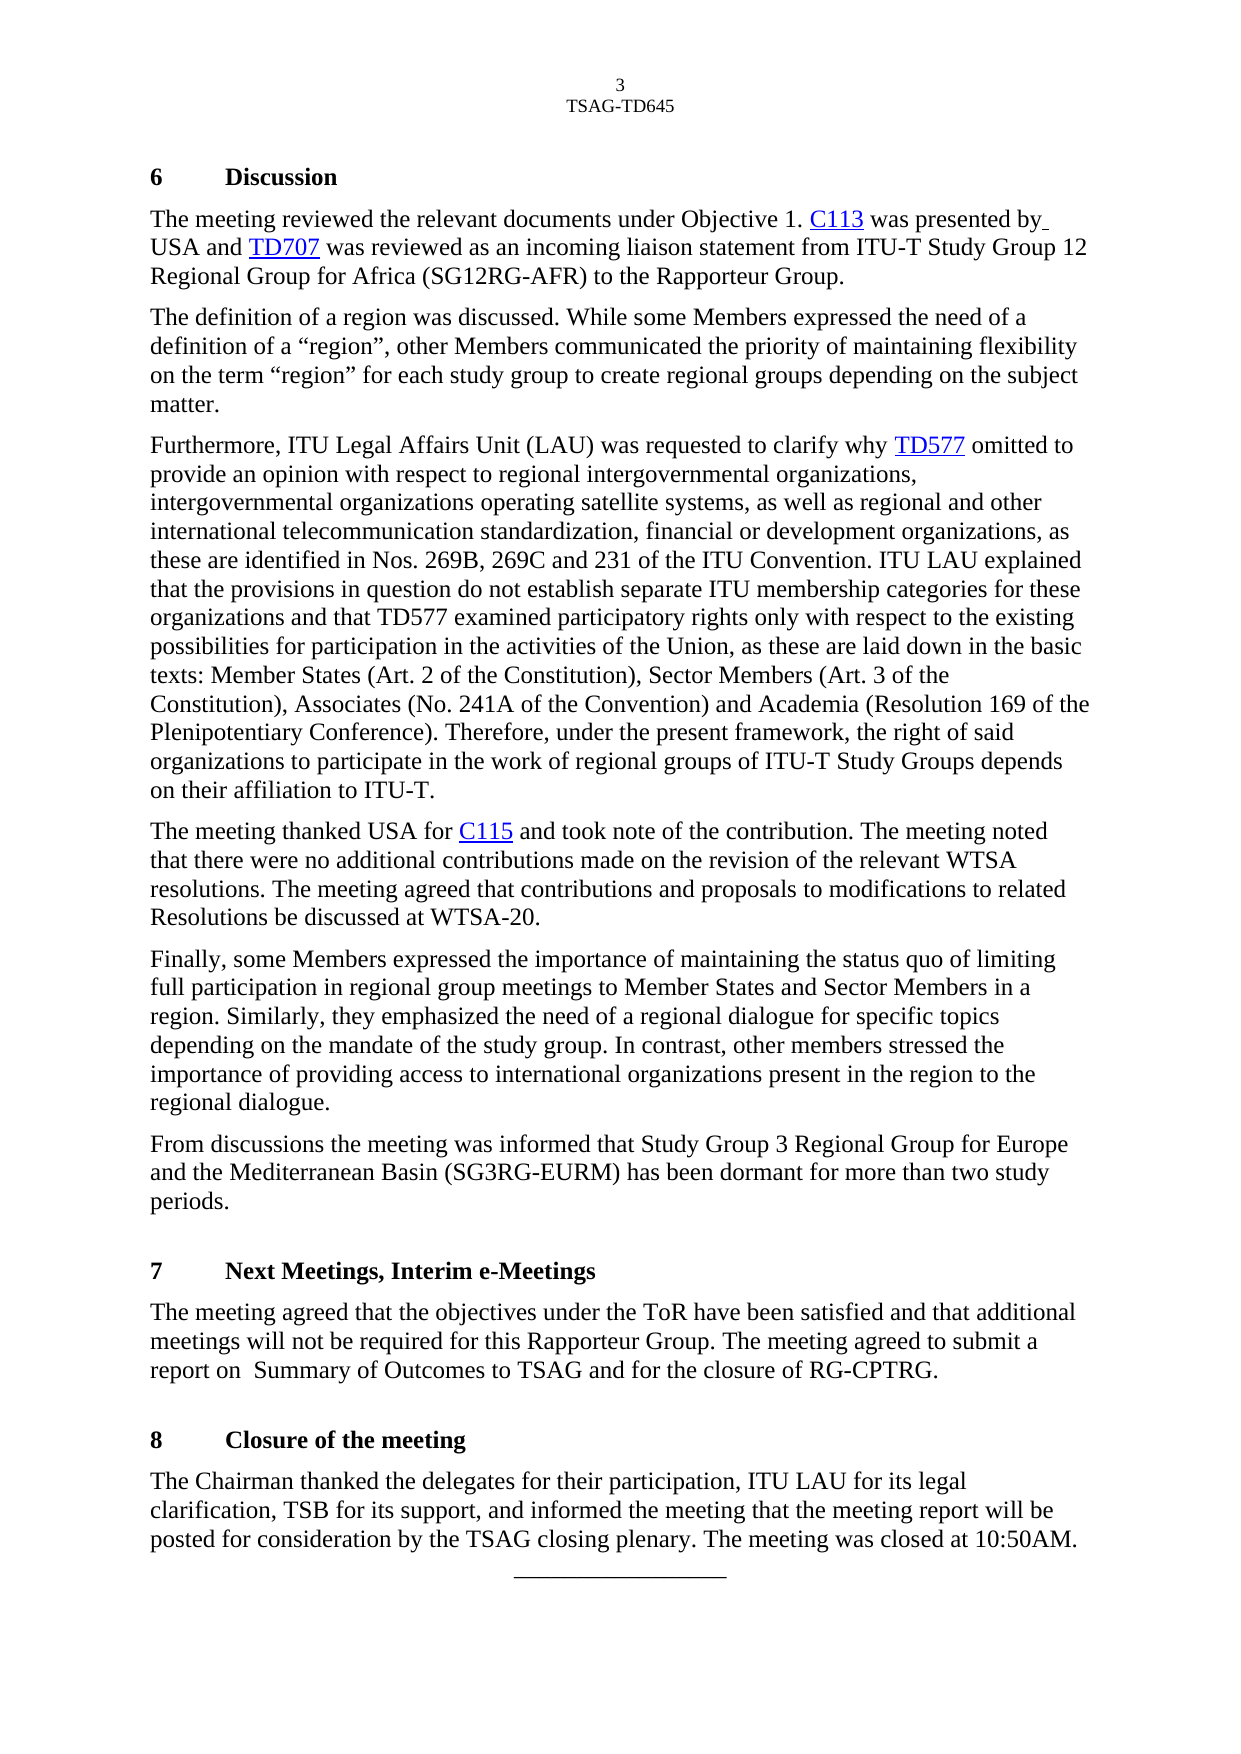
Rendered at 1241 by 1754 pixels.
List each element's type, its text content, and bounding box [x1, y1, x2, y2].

text The meeting thanked USA for C115 and took note of the contribution. The meeting noted that there were no additional contributions made on the revision of the relevant WTSA resolutions. The meeting agreed that contributions and proposals to modifications to related Resolutions be discussed at WTSA-20. [150, 816, 1090, 931]
text 7 Next Meetings, Interim e-Meetings [150, 1256, 1090, 1285]
text Finally, some Members expressed the importance of maintaining the status quo of limiting full participation in regional group meetings to Member States and Sector Members in a region. Similarly, they emphasized the need of a regional dialogue for specific topics depending on the mandate of the study group. In contrast, other members stressed the importance of providing access to international organizations present in the region to the regional dialogue. [150, 944, 1090, 1116]
text The Chairman thanked the delegates for their participation, ITU LAU for its legal clarification, TSB for its support, and informed the meeting that the meeting report will be posted for consideration by the TSAG closing plenary. The meeting was closed at 10:50AM. [150, 1466, 1090, 1552]
text 6 Discussion [150, 162, 1090, 191]
text The meeting reviewed the relevant documents under Objective 1. C113 was presented by USA and TD707 was reviewed as an incoming liaison statement from ITU-T Study Group 12 Regional Group for Africa (SG12RG-AFR) to the Rapporteur Group. [150, 204, 1090, 290]
text 8 Closure of the meeting [150, 1425, 1090, 1454]
text The meeting agreed that the objectives under the ToR have been satisfied and that additional meetings will not be required for this Rapporteur Group. The meeting agreed to submit a report on Summary of Outcomes to TSAG and for the closure of RG-CPTRG. [150, 1297, 1090, 1384]
text Furthermore, ITU Legal Affairs Unit (LAU) was requested to clarify why TD577 omitted to provide an opinion with respect to regional intergovernmental organizations, intergovernmental organizations operating satellite systems, as well as regional and other international telecommunication standardization, financial or development organizations, as these are identified in Nos. 269B, 269C and 231 of the ITU Convention. ITU LAU explained that the provisions in question do not establish separate ITU membership categories for these organizations and that TD577 examined participatory rights only with respect to the existing possibilities for participation in the activities of the Union, as these are laid down in the basic texts: Member States (Art. 2 of the Constitution), Sector Members (Art. 3 of the Constitution), Associates (No. 241A of the Convention) and Academia (Resolution 169 of the Plenipotentiary Conference). Therefore, under the present framework, the right of said organizations to participate in the work of regional groups of ITU-T Study Groups depends on their affiliation to ITU-T. [150, 430, 1090, 804]
text From discussions the meeting was informed that Study Group 3 Regional Group for Europe and the Mediterranean Basin (SG3RG-EURM) has been dormant for more than two study periods. [150, 1129, 1090, 1215]
text _________________ [150, 1552, 1090, 1581]
text The definition of a region was discussed. While some Members expressed the need of a definition of a “region”, other Members communicated the priority of maintaining flexibility on the term “region” for each study group to create regional groups depending on the subject matter. [150, 302, 1090, 417]
